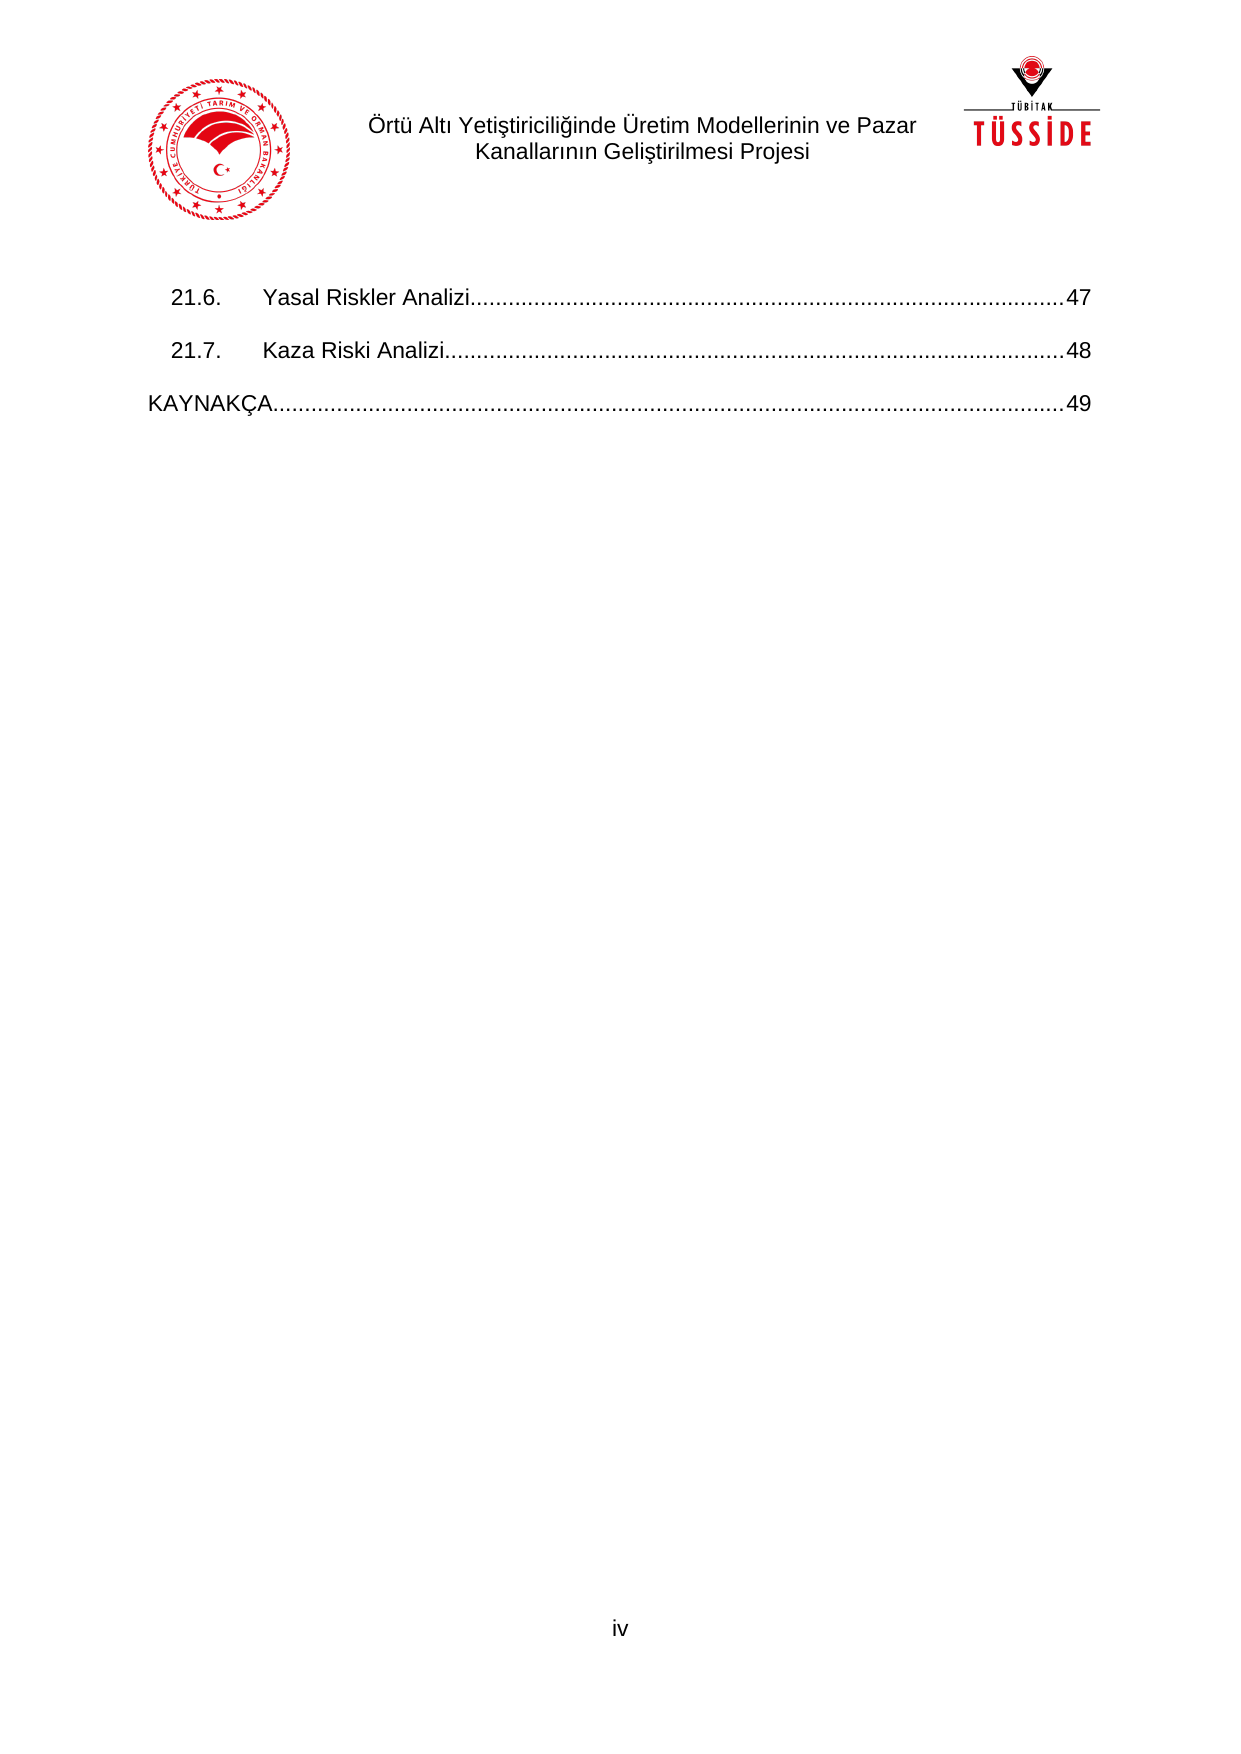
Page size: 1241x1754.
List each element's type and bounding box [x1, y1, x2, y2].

picture [963, 56, 1101, 146]
picture [148, 79, 290, 220]
